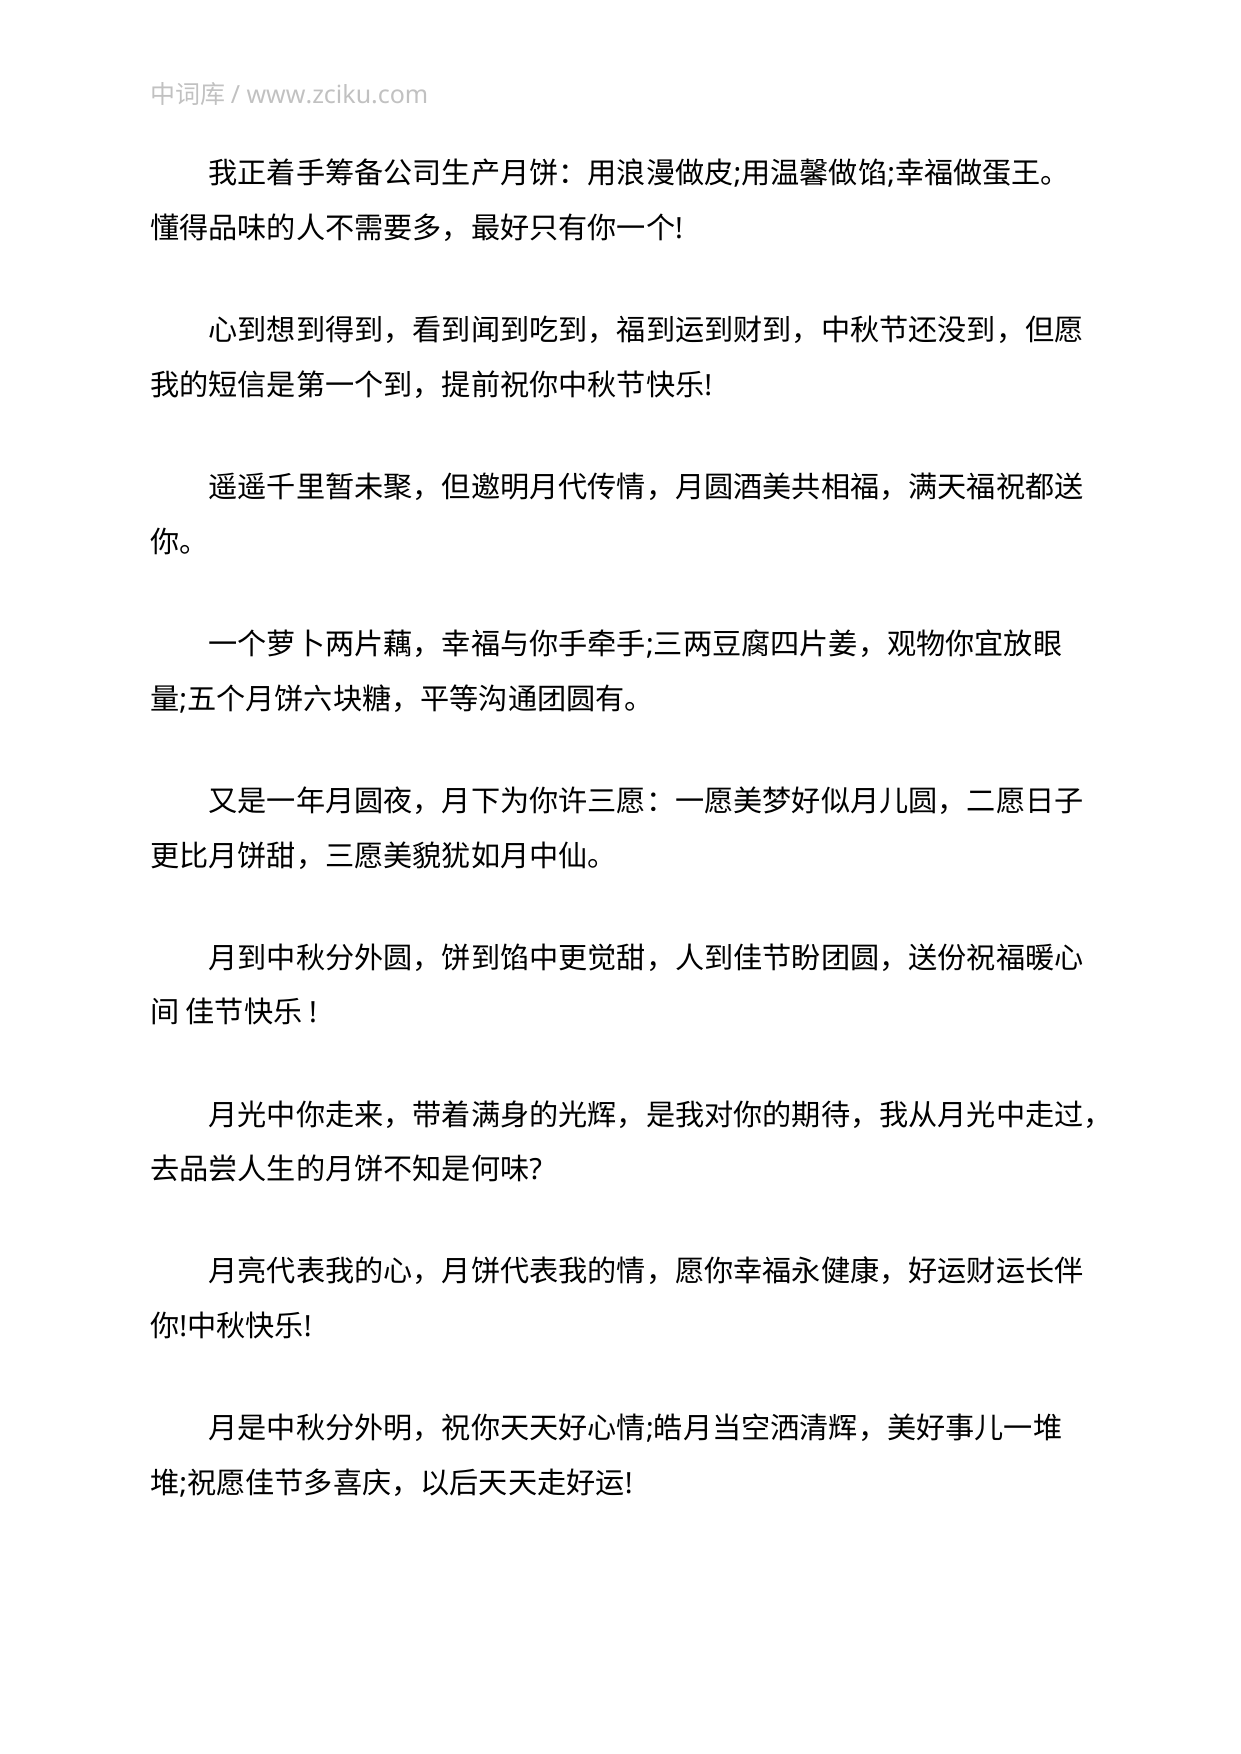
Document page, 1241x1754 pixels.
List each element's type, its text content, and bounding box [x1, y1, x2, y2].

text 月到中秋分外圆，饼到馅中更觉甜，人到佳节盼团圆，送份祝福暖心间 佳节快乐 ! [150, 934, 1090, 1031]
text 又是一年月圆夜，月下为你许三愿：一愿美梦好似月儿圆，二愿日子更比月饼甜，三愿美貌犹如月中仙。 [150, 777, 1090, 875]
text 遥遥千里暂未聚，但邀明月代传情，月圆酒美共相福，满天福祝都送你。 [150, 464, 1090, 561]
text 月是中秋分外明，祝你天天好心情;皓月当空洒清辉，美好事儿一堆堆;祝愿佳节多喜庆，以后天天走好运! [150, 1405, 1090, 1502]
text 心到想到得到，看到闻到吃到，福到运到财到，中秋节还没到，但愿我的短信是第一个到，提前祝你中秋节快乐! [150, 307, 1090, 404]
text 月光中你走来，带着满身的光辉，是我对你的期待，我从月光中走过，去品尝人生的月饼不知是何味? [150, 1091, 1090, 1188]
text 一个萝卜两片藕，幸福与你手牵手;三两豆腐四片姜，观物你宜放眼量;五个月饼六块糖，平等沟通团圆有。 [150, 621, 1090, 718]
text 月亮代表我的心，月饼代表我的情，愿你幸福永健康，好运财运长伴你!中秋快乐! [150, 1248, 1090, 1345]
text 我正着手筹备公司生产月饼：用浪漫做皮;用温馨做馅;幸福做蛋王。懂得品味的人不需要多，最好只有你一个! [150, 150, 1090, 247]
